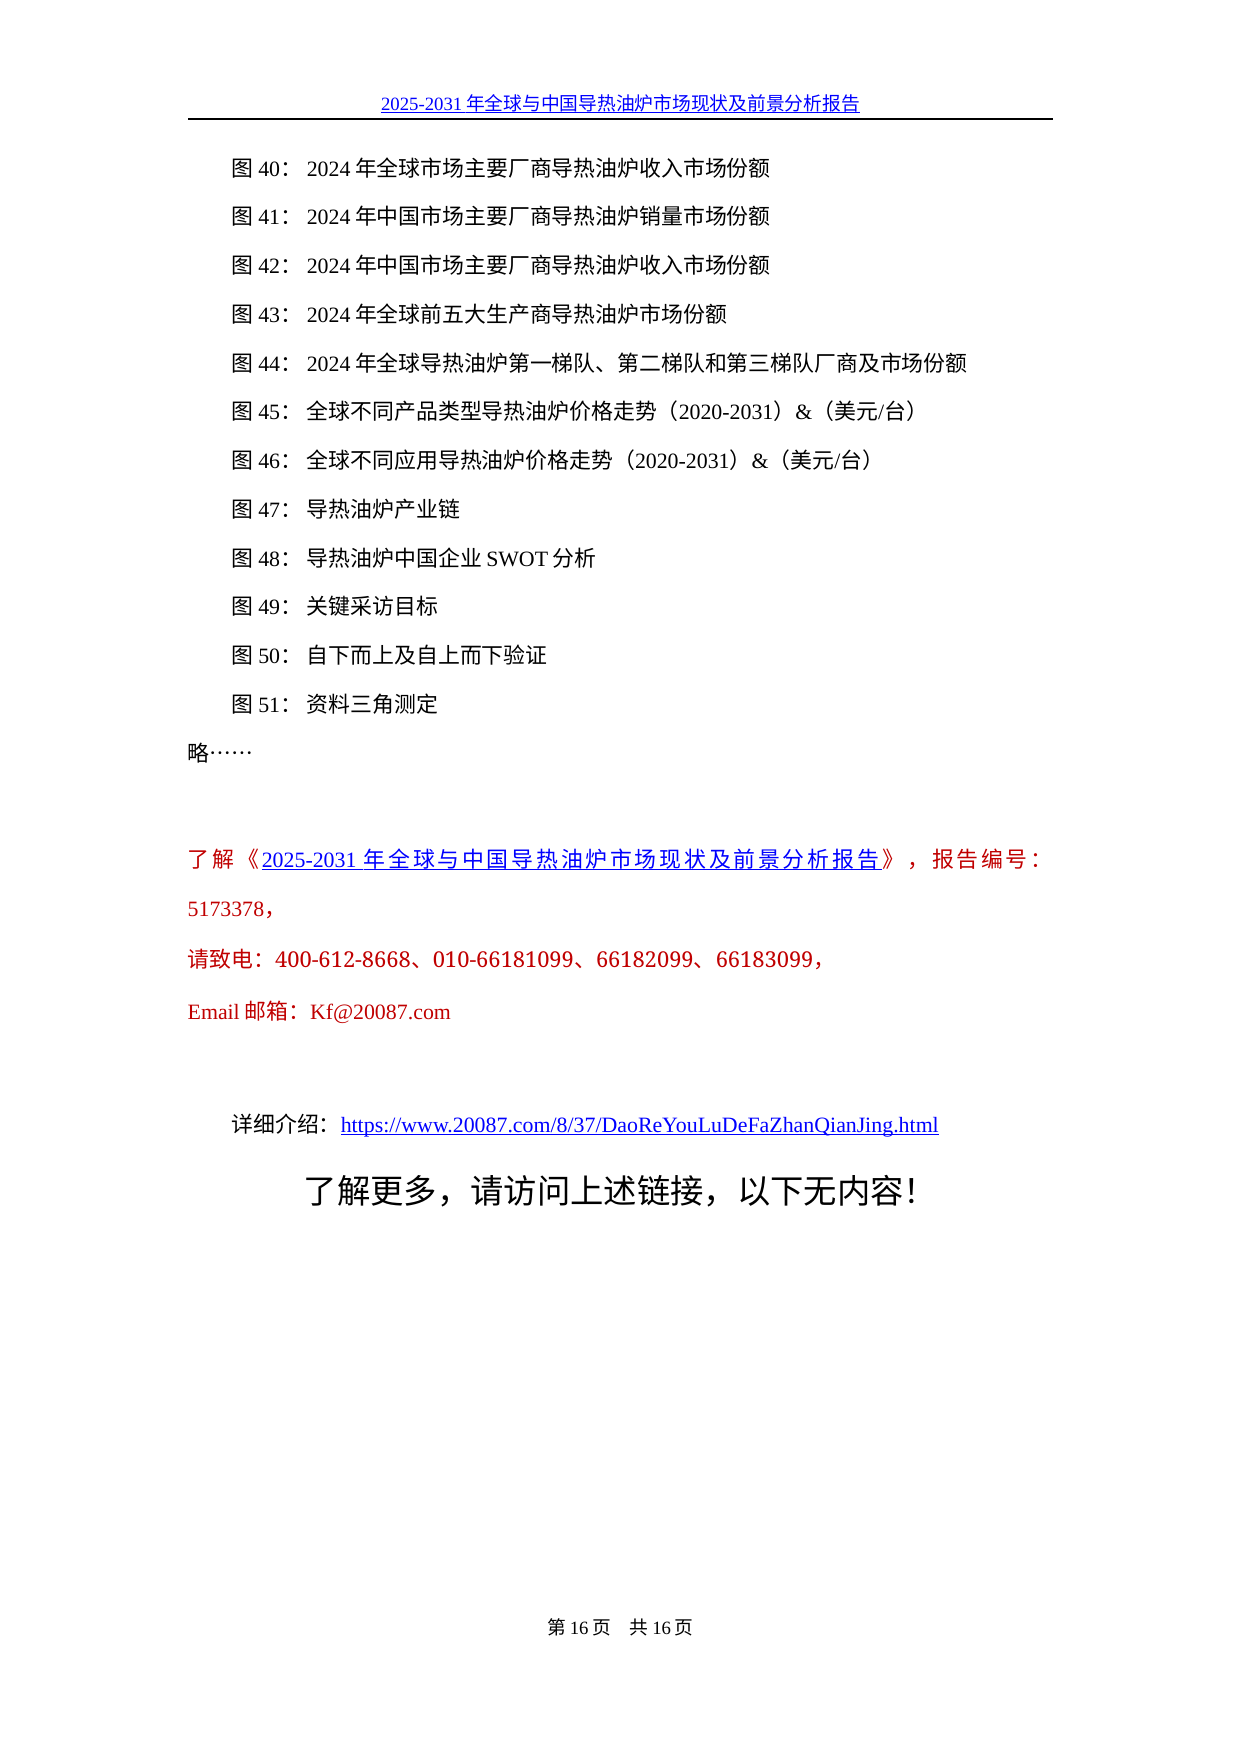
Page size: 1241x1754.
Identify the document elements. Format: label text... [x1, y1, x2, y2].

text 了解《2025-2031年全球与中国导热油炉市场现状及前景分析报告》，报告编号：5173378， [187, 842, 1053, 923]
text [187, 150, 1053, 768]
text Email邮箱：Kf@20087.com [187, 993, 1053, 1026]
title 了解更多，请访问上述链接，以下无内容！ [187, 1156, 1053, 1221]
text 请致电：400-612-8668、010-66181099、66182099、66183099， [187, 942, 1053, 974]
text 详细介绍：https://www.20087.com/8/37/DaoReYouLuDeFaZhanQianJing.html [187, 1106, 1053, 1139]
